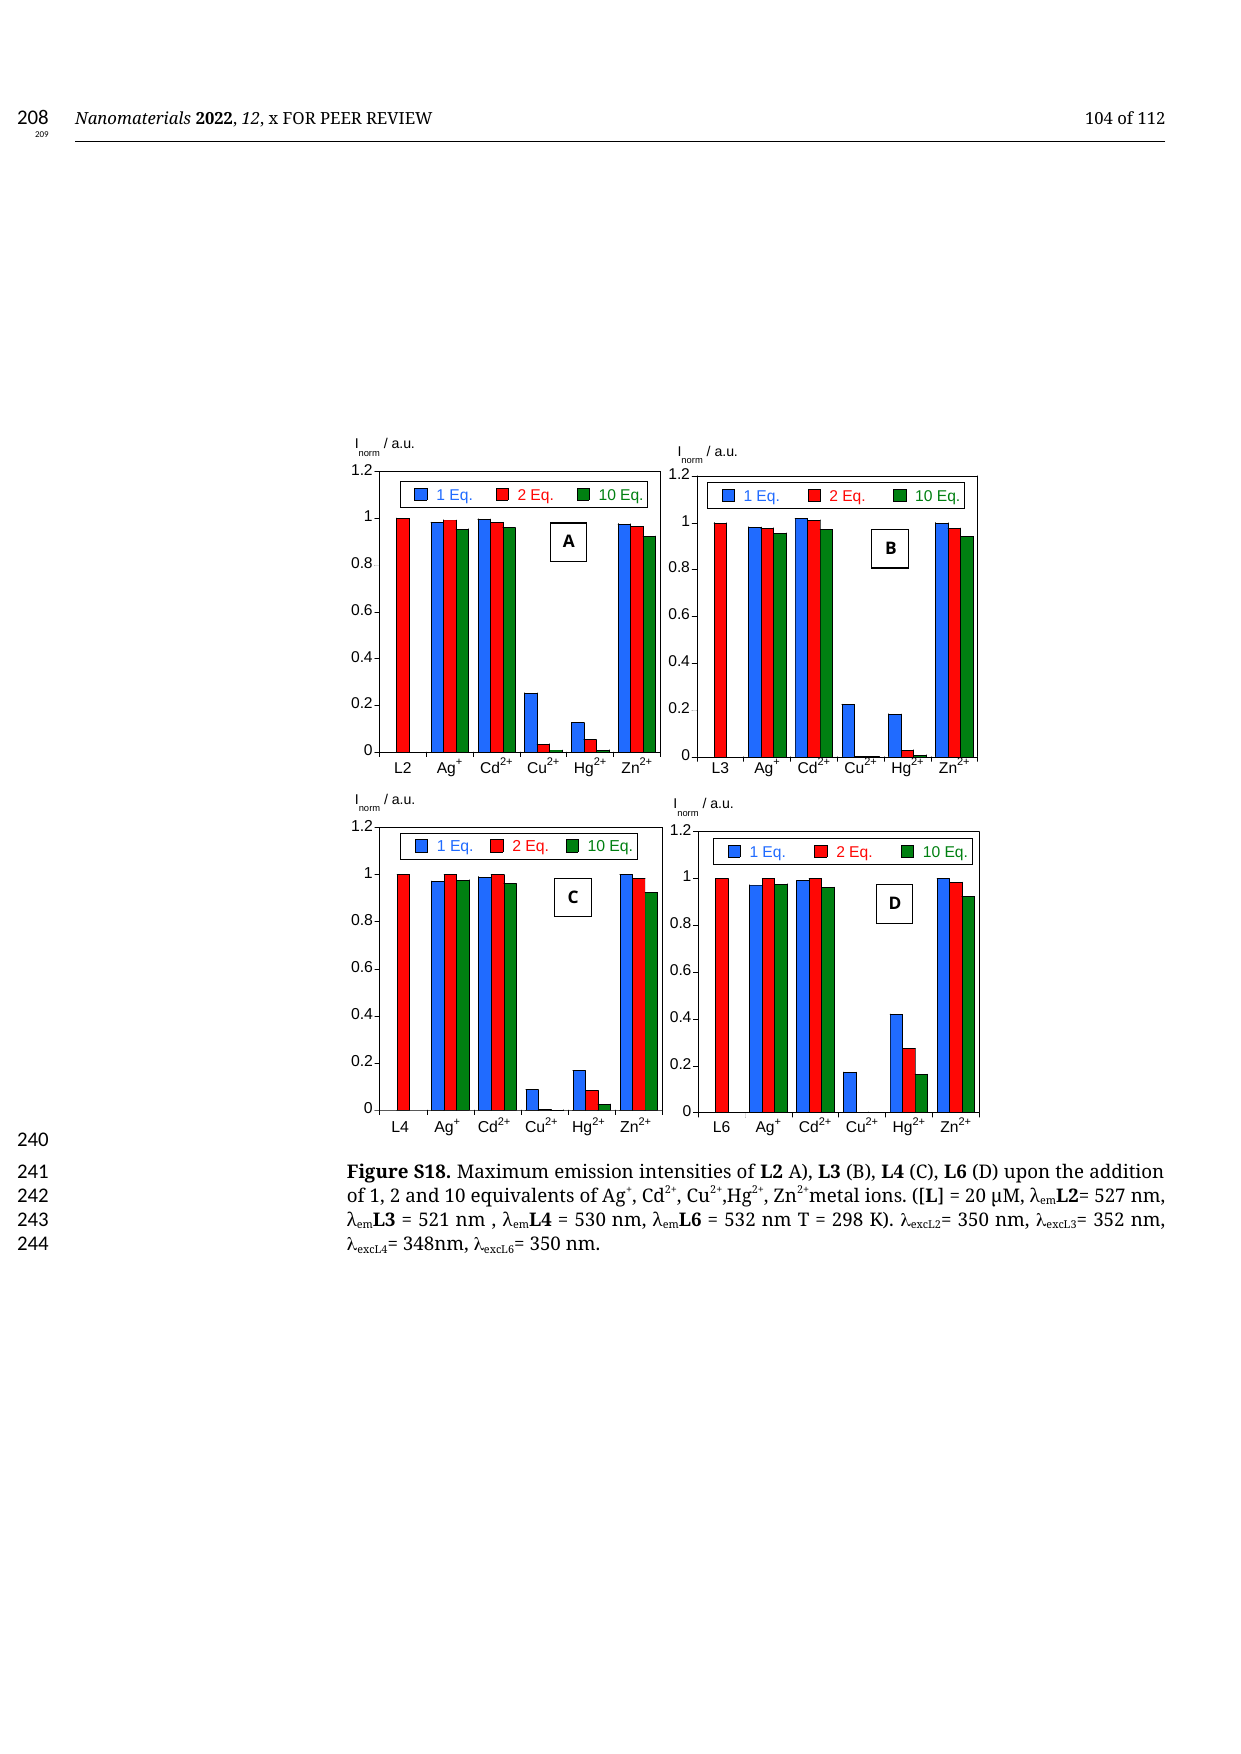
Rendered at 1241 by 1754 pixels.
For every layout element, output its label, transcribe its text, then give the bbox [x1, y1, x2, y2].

text Figure S18. Maximum emission intensities of L2 A), L3 (B), L4 (C), L6 (D) upon the addition of 1, 2 and 10 equivalents of Ag+, Cd2+, Cu2+,Hg2+, Zn2+metal ions. ([L] = 20 μM, λemL2= 527 nm, λemL3 = 521 nm , λemL4 = 530 nm, λemL6 = 532 nm T = 298 K). excL2= 350 nm, excL3= 352 nm, excL4= 348nm, excL6= 350 nm. [347, 1159, 1165, 1256]
